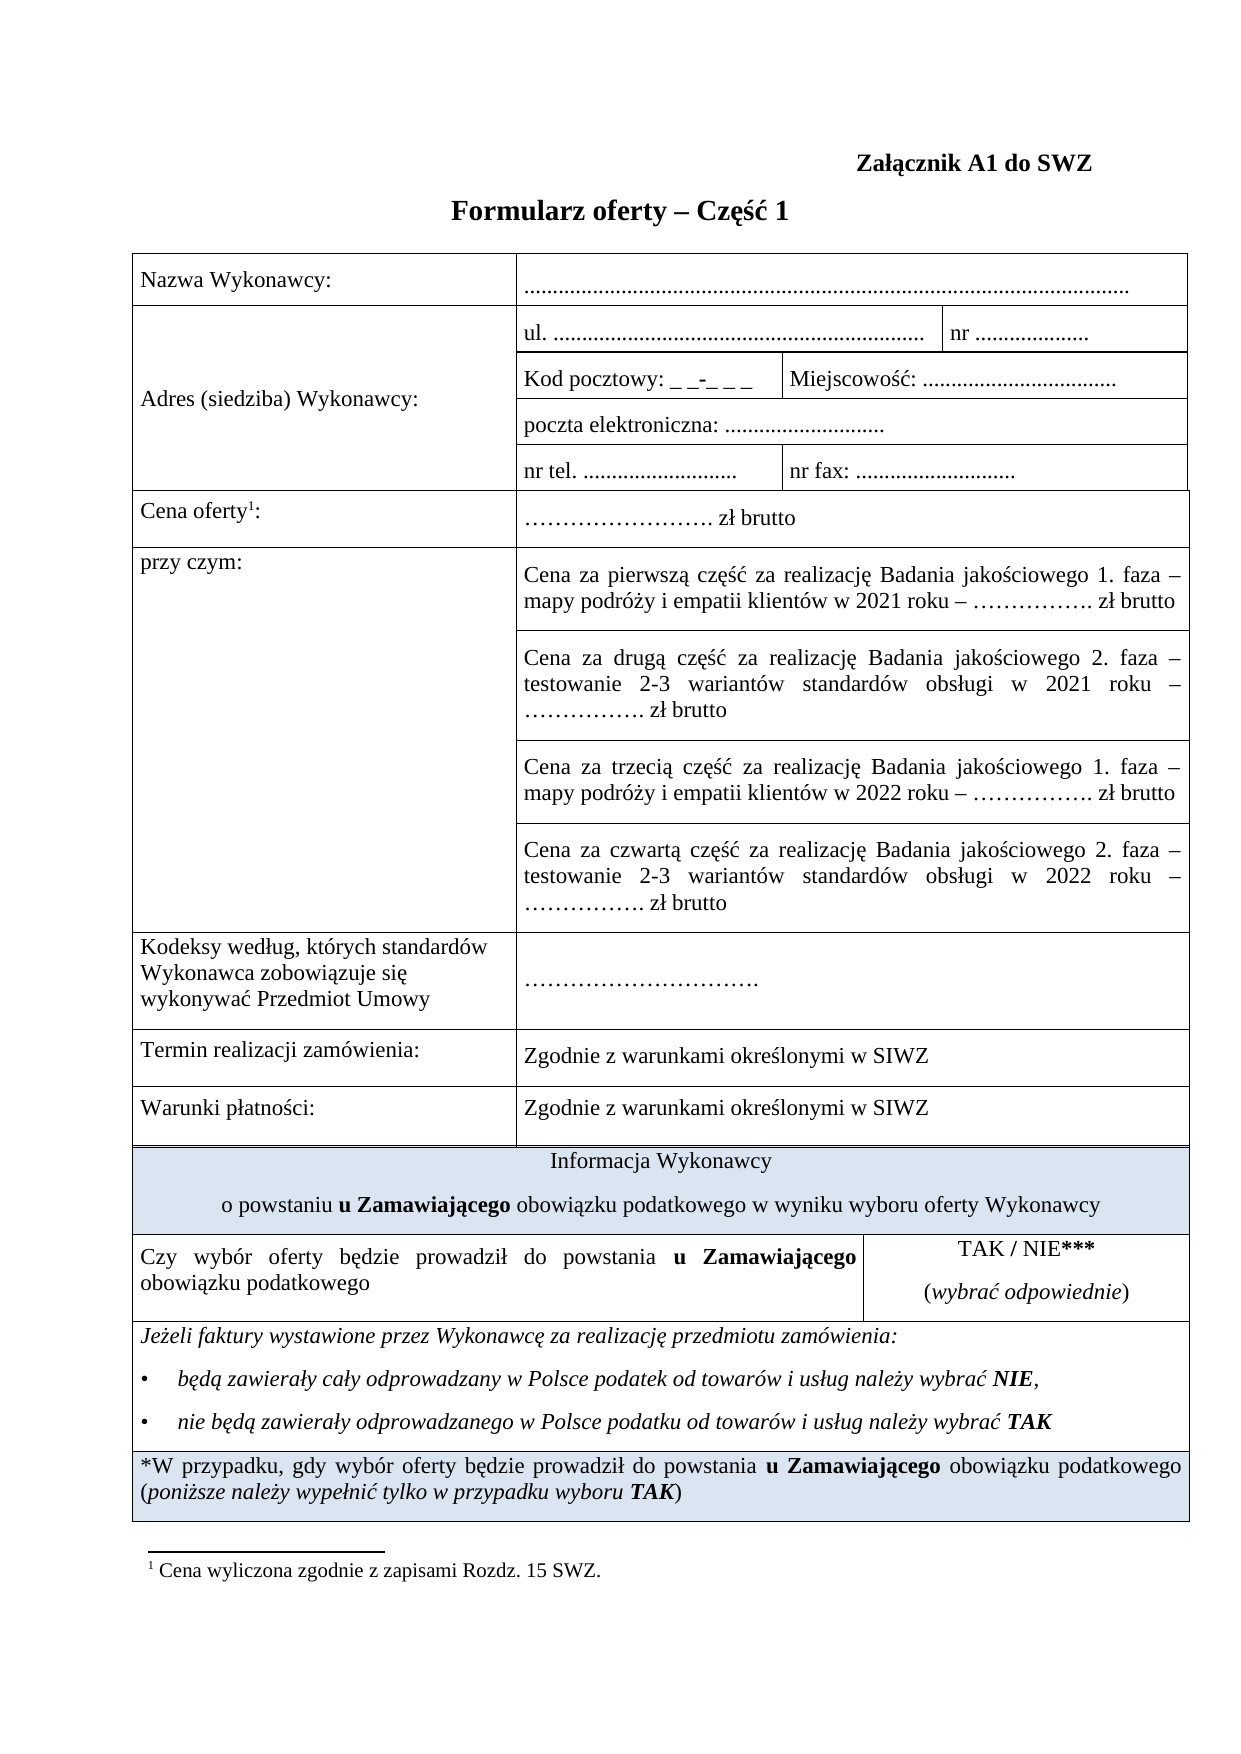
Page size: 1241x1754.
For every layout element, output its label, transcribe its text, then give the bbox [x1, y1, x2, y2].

table_cell przy czym: [133, 548, 516, 932]
table_cell Kod pocztowy: _ _-_ _ _ [517, 353, 782, 397]
table_cell Cena za czwartą część za realizację Badania jakościowego 2. faza – testowanie 2-3 wariantów standardów obsługi w 2022 roku – ……………. zł brutto [517, 824, 1189, 932]
table_header .......................................................................................................... [517, 254, 1187, 305]
text Załącznik A1 do SWZ [185, 148, 1093, 176]
table_cell Adres (siedziba) Wykonawcy: [133, 306, 516, 490]
table_cell *W przypadku, gdy wybór oferty będzie prowadził do powstania u Zamawiającego obowiązku podatkowego (poniższe należy wypełnić tylko w przypadku wyboru TAK) [133, 1452, 1189, 1521]
table_cell Cena za pierwszą część za realizację Badania jakościowego 1. faza – mapy podróży i empatii klientów w 2021 roku – ……………. zł brutto [517, 548, 1189, 630]
table_cell …………………………. [517, 933, 1189, 1028]
table_cell nr tel. ........................... [517, 445, 782, 490]
table_header Nazwa Wykonawcy: [133, 254, 516, 305]
table_cell ul. ................................................................. [517, 306, 942, 351]
table_cell Miejscowość: .................................. [783, 353, 1187, 397]
table_cell Zgodnie z warunkami określonymi w SIWZ [517, 1087, 1189, 1144]
table_cell poczta elektroniczna: ............................ [517, 399, 1187, 444]
table_cell Czy wybór oferty będzie prowadził do powstania u Zamawiającego obowiązku podatkowego [133, 1235, 863, 1321]
table_cell Cena za drugą część za realizację Badania jakościowego 2. faza – testowanie 2-3 wariantów standardów obsługi w 2021 roku – ……………. zł brutto [517, 631, 1189, 739]
table_cell Warunki płatności: [133, 1087, 516, 1144]
table_cell nr .................... [943, 306, 1187, 351]
table_cell Termin realizacji zamówienia: [133, 1030, 516, 1086]
table_cell Cena za trzecią część za realizację Badania jakościowego 1. faza – mapy podróży i empatii klientów w 2022 roku – ……………. zł brutto [517, 741, 1189, 822]
table_cell ……………………. zł brutto [517, 491, 1189, 547]
table_cell Cena oferty: [133, 491, 516, 547]
text Formularz oferty – Część 1 [148, 193, 1093, 227]
table_cell Zgodnie z warunkami określonymi w SIWZ [517, 1030, 1189, 1086]
table_cell nr fax: ............................ [783, 445, 1187, 490]
table_cell TAK / NIE*** (wybrać odpowiednie) [864, 1235, 1189, 1321]
table_cell Kodeksy według, których standardów Wykonawca zobowiązuje się wykonywać Przedmiot Umowy [133, 933, 516, 1028]
table_cell Informacja Wykonawcy o powstaniu u Zamawiającego obowiązku podatkowego w wyniku wyboru oferty Wykonawcy [133, 1148, 1189, 1234]
table_cell Jeżeli faktury wystawione przez Wykonawcę za realizację przedmiotu zamówienia: • będą zawierały cały odprowadzany w Polsce podatek od towarów i usług należy wybrać NIE, • nie będą zawierały odprowadzanego w Polsce podatku od towarów i usług należy wybrać TAK [133, 1322, 1189, 1451]
